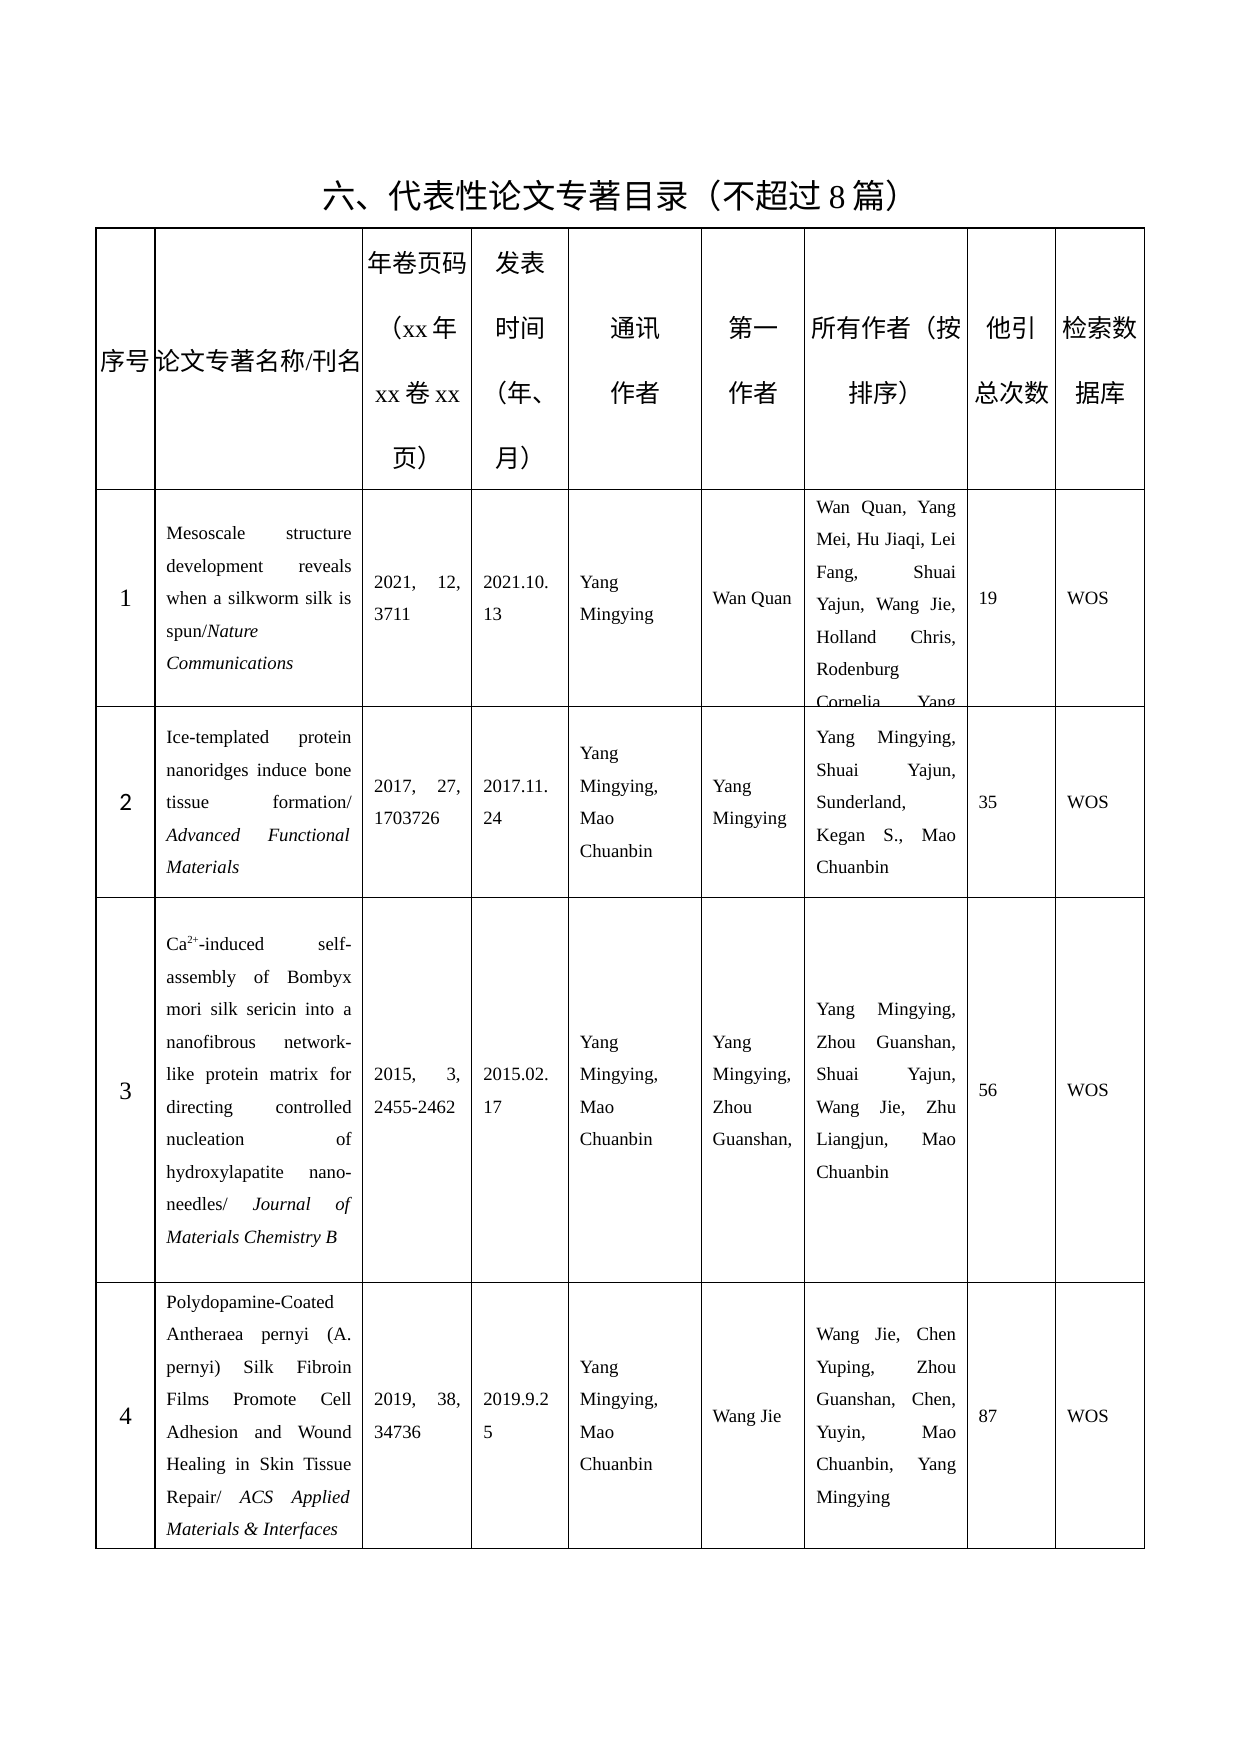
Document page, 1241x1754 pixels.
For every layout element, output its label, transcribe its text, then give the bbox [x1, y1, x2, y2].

table_cell WOS [1056, 898, 1144, 1282]
table_cell 4 [97, 1283, 154, 1548]
table_cell 2 [97, 707, 154, 897]
table_cell Yang Mingying, Mao Chuanbin [569, 898, 701, 1282]
table_cell 2019.9.25 [472, 1283, 568, 1548]
table_cell Wan Quan [702, 490, 804, 706]
table_header 发表 时间 （年、月） [472, 229, 568, 489]
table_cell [569, 1283, 701, 1548]
table_header 第一 作者 [702, 229, 804, 489]
table_cell Ice-templated protein nanoridges induce bone tissue formation/ Advanced Functional Materials [156, 707, 362, 897]
table_cell Wan Quan, Yang Mei, Hu Jiaqi, Lei Fang, Shuai Yajun, Wang Jie, Holland Chris, Rodenburg Cornelia, Yang Mingying [805, 490, 967, 706]
table_cell 2021.10.13 [472, 490, 568, 706]
table_cell WOS [1056, 490, 1144, 706]
table_cell WOS [1056, 1283, 1144, 1548]
table_header 他引 总次数 [968, 229, 1055, 489]
table_cell 2015, 3, 2455-2462 [363, 898, 471, 1282]
table_cell Mesoscale structure development reveals when a silkworm silk is spun/Nature Communications [156, 490, 362, 706]
table_header 论文专著名称/刊名 [156, 229, 362, 489]
table_cell 2017, 27, 1703726 [363, 707, 471, 897]
table_cell 2015.02.17 [472, 898, 568, 1282]
table_cell Yang Mingying [569, 490, 701, 706]
table_cell Yang Mingying, Shuai Yajun, Sunderland, Kegan S., Mao Chuanbin [805, 707, 967, 897]
table_cell Ca2+-induced self-assembly of Bombyx mori silk sericin into a nanofibrous network-like protein matrix for directing controlled nucleation of hydroxylapatite nano-needles/ Journal of Materials Chemistry B [156, 898, 362, 1282]
table_cell 2019, 38, 34736 [363, 1283, 471, 1548]
table_cell 19 [968, 490, 1055, 706]
table_cell Yang Mingying, Mao Chuanbin [569, 707, 701, 897]
table_header 检索数据库 [1056, 229, 1144, 489]
table_cell 56 [968, 898, 1055, 1282]
table_cell 1 [97, 490, 154, 706]
table_header 年卷页码（xx年xx卷xx页） [363, 229, 471, 489]
table_cell 2021, 12, 3711 [363, 490, 471, 706]
table_header 序号 [97, 229, 154, 489]
table_cell 87 [968, 1283, 1055, 1548]
table_cell WOS [1056, 707, 1144, 897]
table_cell Yang Mingying [702, 707, 804, 897]
table_cell 3 [97, 898, 154, 1282]
text 六、代表性论文专著目录（不超过8篇） [187, 162, 1053, 227]
table_header 通讯 作者 [569, 229, 701, 489]
table_cell 2017.11.24 [472, 707, 568, 897]
table_cell Polydopamine-Coated Antheraea pernyi (A. pernyi) Silk Fibroin Films Promote Cell Adhesion and Wound Healing in Skin Tissue Repair/ ACS Applied Materials & Interfaces [156, 1283, 362, 1548]
table_cell Wang Jie [702, 1283, 804, 1548]
table_cell Wang Jie, Chen Yuping, Zhou Guanshan, Chen, Yuyin, Mao Chuanbin, Yang Mingying [805, 1283, 967, 1548]
table_header 所有作者（按排序） [805, 229, 967, 489]
table_cell 35 [968, 707, 1055, 897]
table_cell Yang Mingying, Zhou Guanshan, Shuai Yajun, Wang Jie, Zhu Liangjun, Mao Chuanbin [805, 898, 967, 1282]
table_cell Yang Mingying, Zhou Guanshan, [702, 898, 804, 1282]
